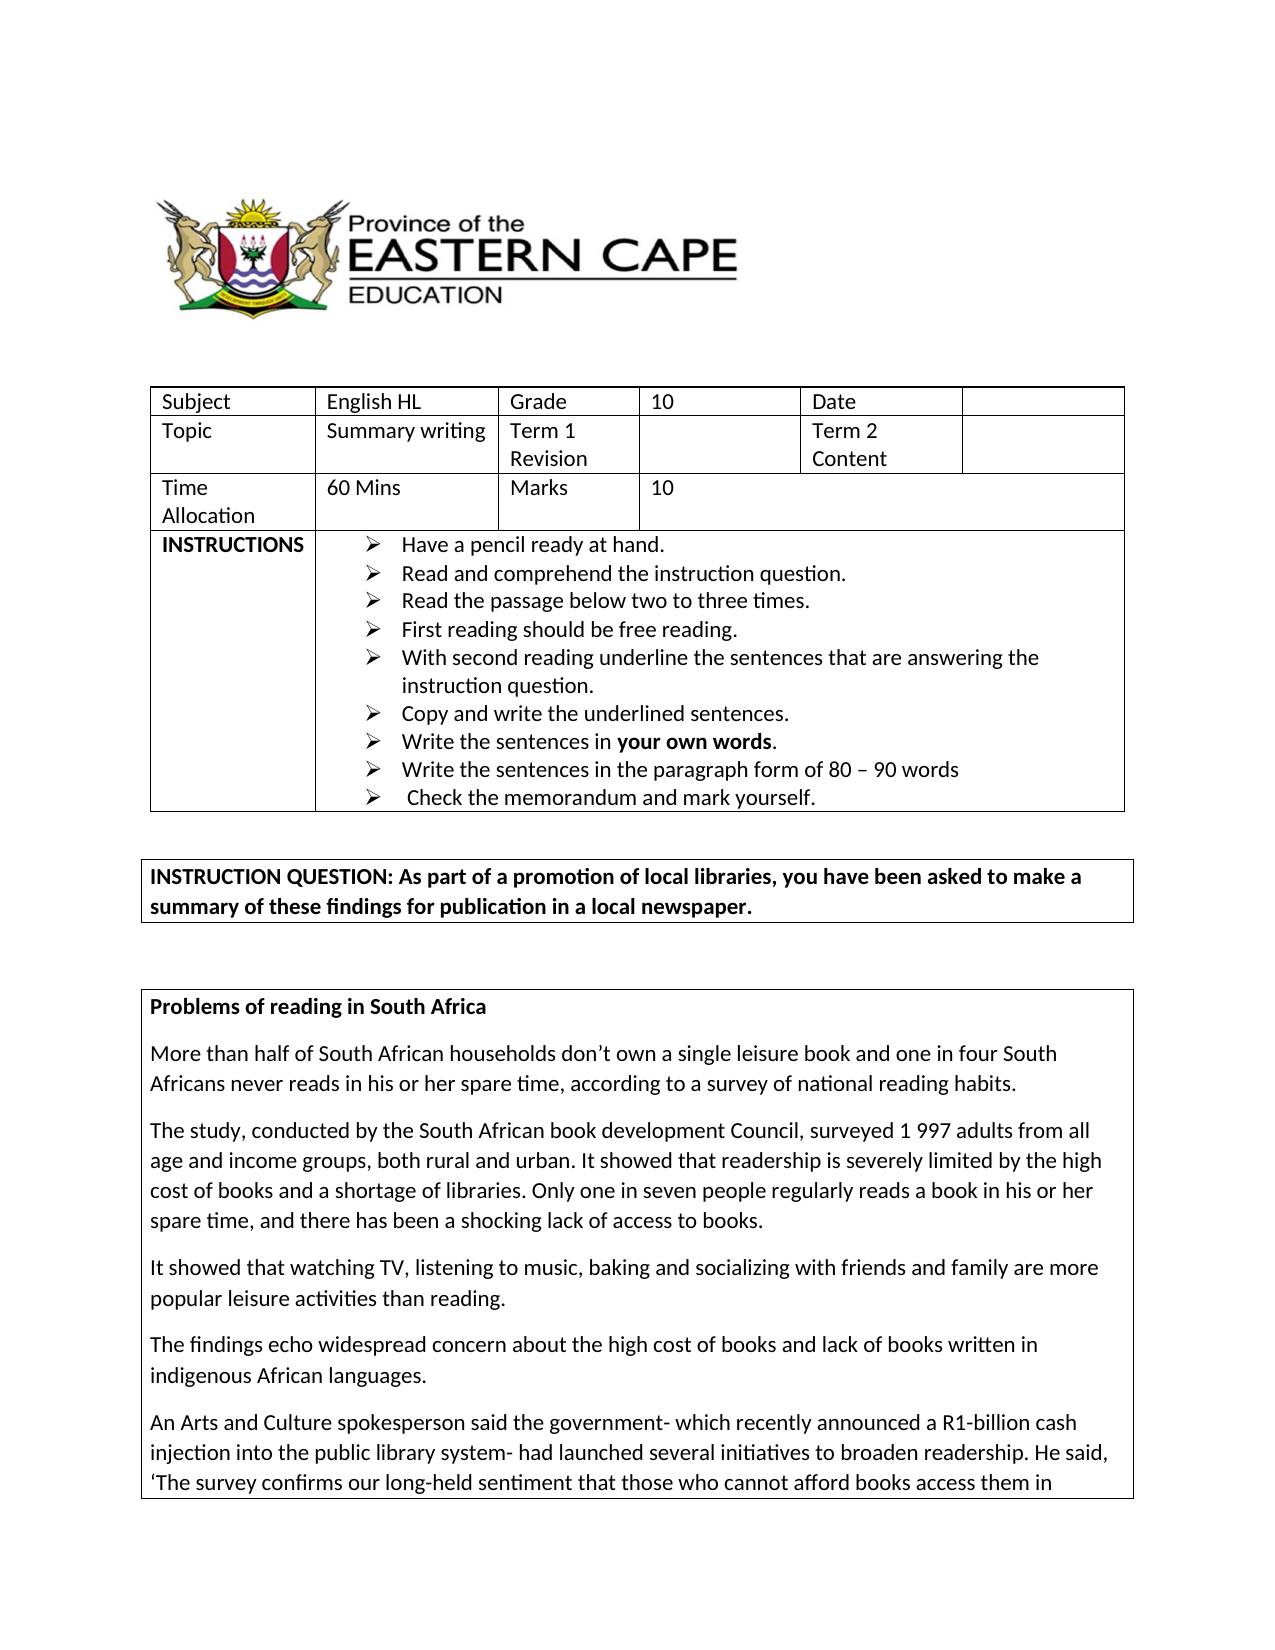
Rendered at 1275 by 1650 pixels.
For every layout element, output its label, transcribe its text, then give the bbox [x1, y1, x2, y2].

table_cell Term 1 Revision [499, 416, 639, 472]
table_cell [963, 416, 1124, 472]
text Problems of reading in South Africa [142, 990, 1133, 1020]
table_cell [640, 416, 800, 472]
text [142, 1404, 1133, 1498]
table_header 10 [640, 388, 800, 415]
table_cell Topic [151, 416, 315, 472]
text The study, conducted by the South African book development Council, surveyed 1 997 adults from all age and income groups, both rural and urban. It showed that readership is severely limited by the high cost of books and a shortage of libraries. Only one in seven people regularly reads a book in his or her spare time, and there has been a shocking lack of access to books. [142, 1113, 1133, 1235]
text The findings echo widespread concern about the high cost of books and lack of books written in indigenous African languages. [142, 1327, 1133, 1389]
table_header Date [801, 388, 962, 415]
table_cell Marks [499, 474, 639, 529]
text It showed that watching TV, listening to music, baking and socializing with friends and family are more popular leisure activities than reading. [142, 1250, 1133, 1312]
table_header English HL [316, 388, 498, 415]
table_header Subject [151, 388, 315, 415]
text INSTRUCTION QUESTION: As part of a promotion of local libraries, you have been asked to make a summary of these findings for publication in a local newspaper. [142, 860, 1133, 922]
table_header [963, 388, 1124, 415]
table_cell 60 Mins [316, 474, 498, 529]
picture [150, 196, 742, 321]
table_cell Time Allocation [151, 474, 315, 529]
text More than half of South African households don’t own a single leisure book and one in four South Africans never reads in his or her spare time, according to a survey of national reading habits. [142, 1036, 1133, 1097]
table_cell Summary writing [316, 416, 498, 472]
table_cell INSTRUCTIONS [151, 531, 315, 811]
table_cell Have a pencil ready at hand. Read and comprehend the instruction question. Read the passage below two to three times. First reading should be free reading. With second reading underline the sentences that are answering the instruction question. Copy and write the underlined sentences. Write the sentences in your own words. Write the sentences in the paragraph form of 80 – 90 words Check the memorandum and mark yourself. [316, 531, 1124, 811]
table_cell Term 2 Content [801, 416, 962, 472]
table_header Grade [499, 388, 639, 415]
table_cell 10 [640, 474, 1124, 529]
